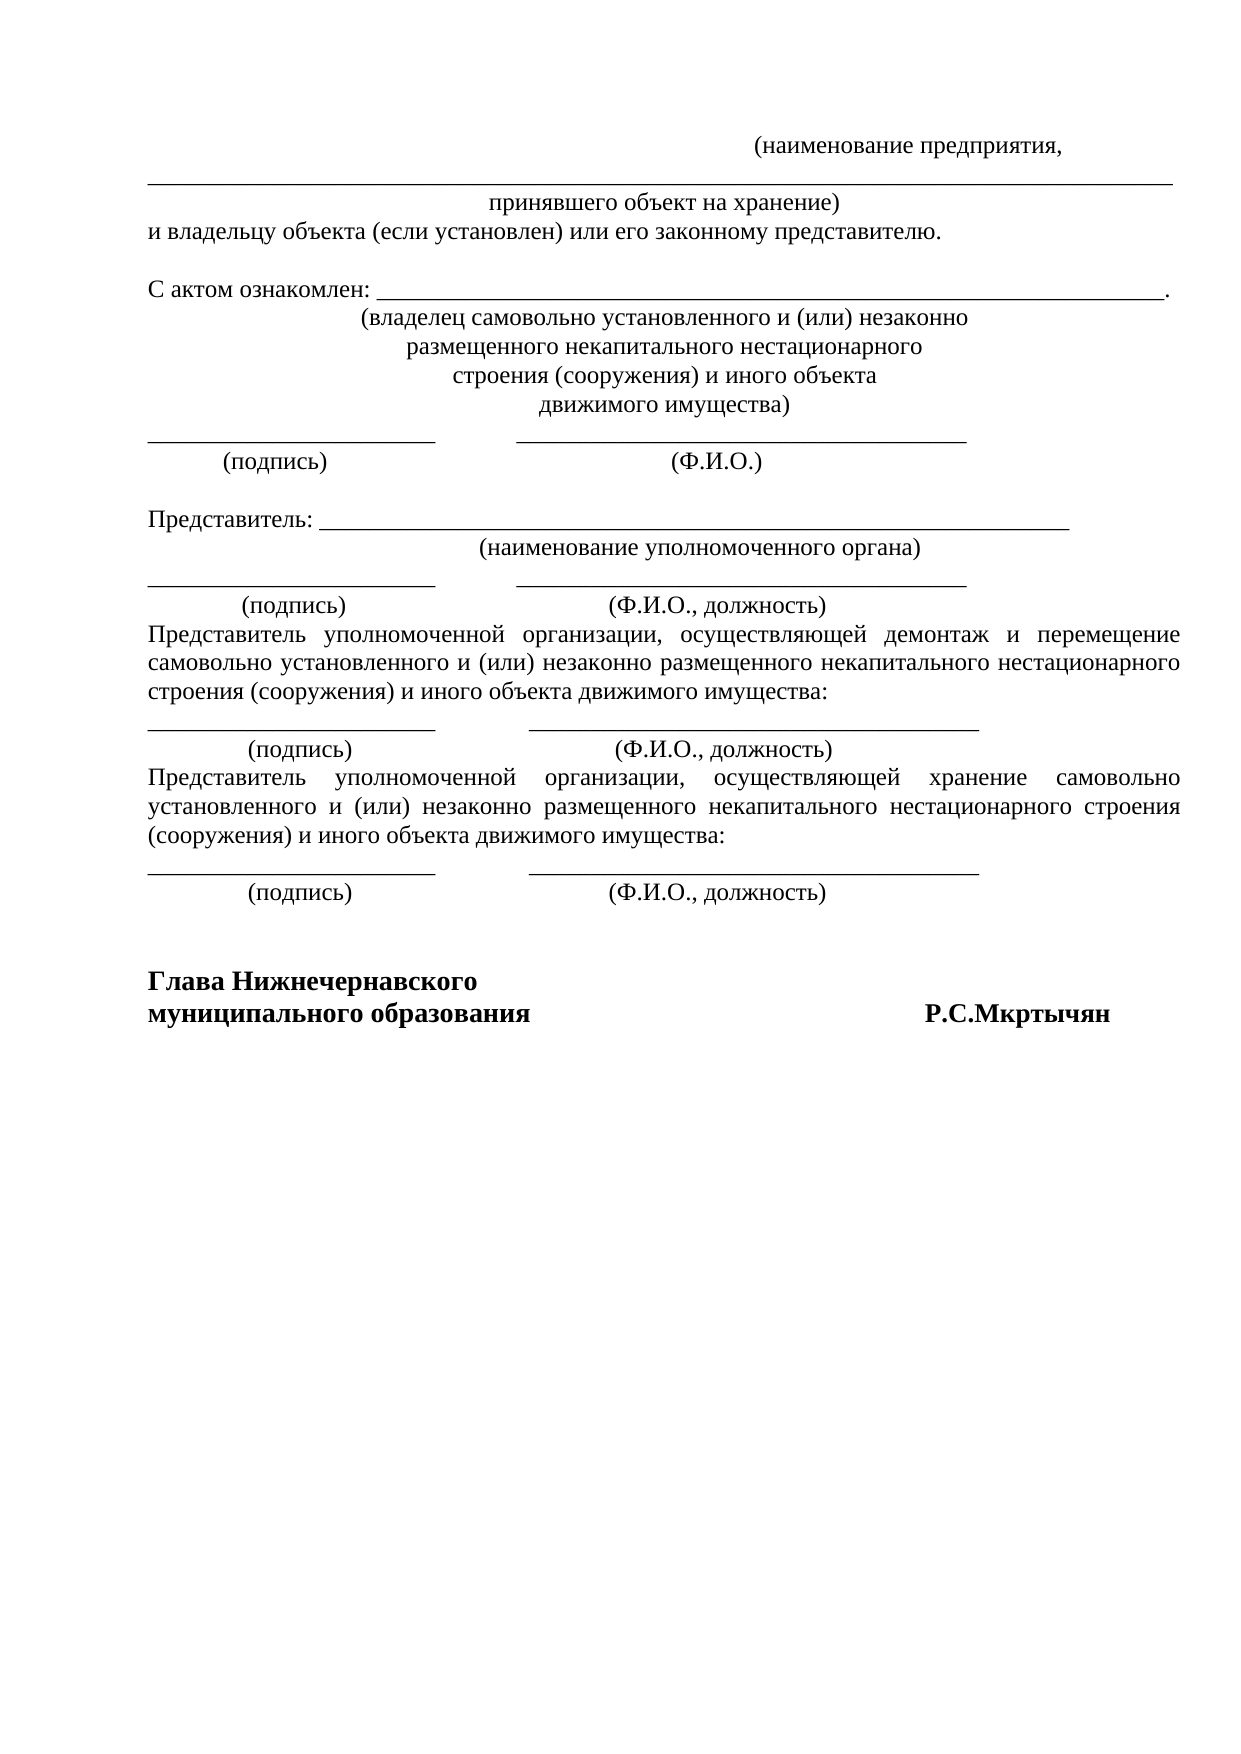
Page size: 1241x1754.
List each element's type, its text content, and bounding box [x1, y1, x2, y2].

text (подпись) (Ф.И.О., должность) [148, 877, 1181, 906]
text Глава Нижнечернавского [148, 964, 1181, 996]
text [148, 159, 1181, 187]
text Представитель уполномоченной организации, осуществляющей хранение самовольно установленного и (или) незаконно размещенного некапитального нестационарного строения (сооружения) и иного объекта движимого имущества: [148, 762, 1181, 849]
text (подпись) (Ф.И.О., должность) [148, 590, 1181, 619]
text _______________________ ____________________________________ [148, 849, 1181, 877]
text принявшего объект на хранение) [148, 187, 1181, 216]
text (владелец самовольно установленного и (или) незаконно [148, 302, 1181, 331]
text _______________________ ____________________________________ [148, 705, 1181, 734]
text и владельцу объекта (если установлен) или его законному представителю. [148, 216, 1181, 245]
text С актом ознакомлен: _______________________________________________________________. [148, 274, 1181, 302]
text строения (сооружения) и иного объекта [148, 360, 1181, 389]
text движимого имущества) [148, 389, 1181, 417]
text (наименование уполномоченного органа) [148, 532, 1181, 561]
text (наименование предприятия, [148, 130, 1181, 159]
text размещенного некапитального нестационарного [148, 331, 1181, 360]
text (подпись) (Ф.И.О., должность) [148, 734, 1181, 762]
text _______________________ ____________________________________ [148, 417, 1181, 446]
text муниципального образования Р.С.Мкртычян [148, 996, 1181, 1028]
text Представитель уполномоченной организации, осуществляющей демонтаж и перемещение самовольно установленного и (или) незаконно размещенного некапитального нестационарного строения (сооружения) и иного объекта движимого имущества: [148, 619, 1181, 705]
text Представитель: ____________________________________________________________ [148, 504, 1181, 532]
text _______________________ ____________________________________ [148, 561, 1181, 590]
text (подпись) (Ф.И.О.) [148, 446, 1181, 475]
